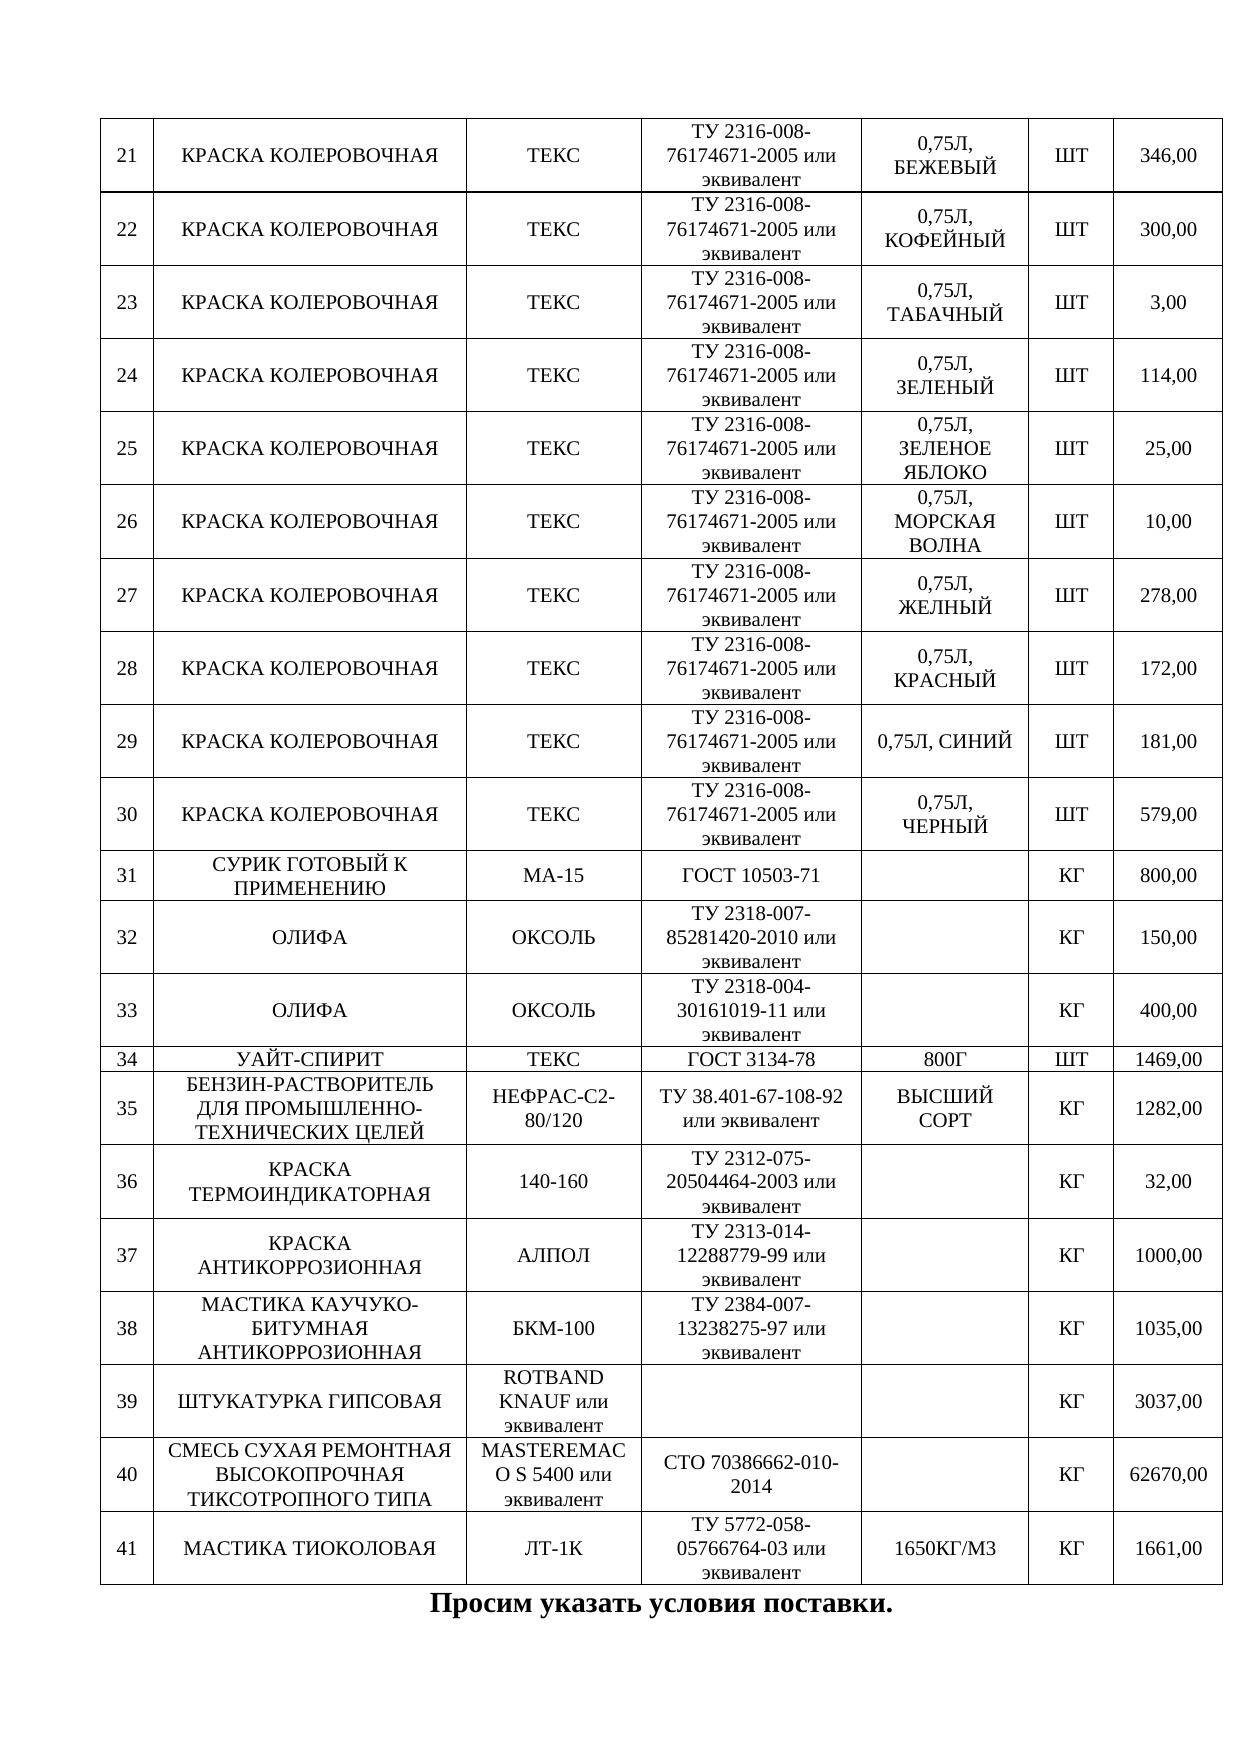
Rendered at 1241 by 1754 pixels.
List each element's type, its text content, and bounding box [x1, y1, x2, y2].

table_cell ШТ [1029, 632, 1113, 704]
table_cell ШТ [1029, 339, 1113, 411]
table_cell КГ [1029, 1365, 1113, 1437]
table_cell 36 [101, 1145, 153, 1218]
table_cell 26 [101, 485, 153, 557]
table_cell КРАСКА КОЛЕРОВОЧНАЯ [154, 119, 466, 191]
table_cell ШТ [1029, 559, 1113, 631]
table_cell ТУ 2316-008-76174671-2005 или эквивалент [642, 266, 861, 338]
table_cell ТЕКС [467, 705, 641, 777]
table_cell КРАСКА КОЛЕРОВОЧНАЯ [154, 632, 466, 704]
table_cell [862, 1219, 1028, 1291]
table_cell ТУ 2312-075-20504464-2003 или эквивалент [642, 1145, 861, 1218]
table_cell 0,75Л, БЕЖЕВЫЙ [862, 119, 1028, 191]
table_cell [862, 1145, 1028, 1218]
table_cell 40 [101, 1438, 153, 1511]
table_cell 0,75Л, ЧЕРНЫЙ [862, 778, 1028, 850]
table_cell 400,00 [1114, 974, 1222, 1046]
table_cell ТЕКС [467, 266, 641, 338]
table_cell 38 [101, 1292, 153, 1364]
table_cell 1650КГ/М3 [862, 1512, 1028, 1584]
table_cell 1661,00 [1114, 1512, 1222, 1584]
table_cell [862, 974, 1028, 1046]
table_cell КГ [1029, 1512, 1113, 1584]
table_cell КГ [1029, 851, 1113, 899]
table_cell 1469,00 [1114, 1047, 1222, 1071]
table_cell МАСТИКА ТИОКОЛОВАЯ [154, 1512, 466, 1584]
table_cell ОКСОЛЬ [467, 974, 641, 1046]
table_cell 346,00 [1114, 119, 1222, 191]
table_cell ОЛИФА [154, 974, 466, 1046]
table_cell КГ [1029, 1438, 1113, 1511]
table_cell КГ [1029, 1145, 1113, 1218]
table_cell 21 [101, 119, 153, 191]
table_cell 0,75Л, ЗЕЛЕНОЕ ЯБЛОКО [862, 412, 1028, 484]
table_cell 0,75Л, КРАСНЫЙ [862, 632, 1028, 704]
table_cell ТУ 2316-008-76174671-2005 или эквивалент [642, 778, 861, 850]
table_cell КГ [1029, 1219, 1113, 1291]
table_cell 32,00 [1114, 1145, 1222, 1218]
text Просим указать условия поставки. [171, 1585, 1152, 1618]
table_cell ШТ [1029, 412, 1113, 484]
table_cell 28 [101, 632, 153, 704]
table_cell 0,75Л, КОФЕЙНЫЙ [862, 193, 1028, 264]
table_cell 24 [101, 339, 153, 411]
table_cell 23 [101, 266, 153, 338]
table_cell КРАСКА КОЛЕРОВОЧНАЯ [154, 778, 466, 850]
table_cell 35 [101, 1072, 153, 1144]
table_cell 172,00 [1114, 632, 1222, 704]
table_cell 39 [101, 1365, 153, 1437]
table_cell 0,75Л, МОРСКАЯ ВОЛНА [862, 485, 1028, 557]
table_cell [862, 1438, 1028, 1511]
table_cell ОЛИФА [154, 901, 466, 973]
table_cell ТУ 2316-008-76174671-2005 или эквивалент [642, 632, 861, 704]
table_cell 3037,00 [1114, 1365, 1222, 1437]
table_cell 1282,00 [1114, 1072, 1222, 1144]
table_cell ТЕКС [467, 119, 641, 191]
table_cell 114,00 [1114, 339, 1222, 411]
table_cell 33 [101, 974, 153, 1046]
table_cell 1000,00 [1114, 1219, 1222, 1291]
table_cell 25 [101, 412, 153, 484]
table_cell ТУ 2316-008-76174671-2005 или эквивалент [642, 412, 861, 484]
table_cell 27 [101, 559, 153, 631]
table_cell БЕНЗИН-РАСТВОРИТЕЛЬ ДЛЯ ПРОМЫШЛЕННО-ТЕХНИЧЕСКИХ ЦЕЛЕЙ [154, 1072, 466, 1144]
table_cell 41 [101, 1512, 153, 1584]
table_cell 25,00 [1114, 412, 1222, 484]
table_cell 579,00 [1114, 778, 1222, 850]
table_cell 150,00 [1114, 901, 1222, 973]
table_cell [642, 119, 861, 191]
table_cell 0,75Л, СИНИЙ [862, 705, 1028, 777]
table_cell 22 [101, 193, 153, 264]
table_cell 10,00 [1114, 485, 1222, 557]
table_cell КРАСКА КОЛЕРОВОЧНАЯ [154, 485, 466, 557]
table_cell ГОСТ 10503-71 [642, 851, 861, 899]
table_cell 0,75Л, ТАБАЧНЫЙ [862, 266, 1028, 338]
table_cell ШТ [1029, 705, 1113, 777]
table_cell 37 [101, 1219, 153, 1291]
table_cell [862, 1365, 1028, 1437]
table_cell ШТУКАТУРКА ГИПСОВАЯ [154, 1365, 466, 1437]
table_cell 1035,00 [1114, 1292, 1222, 1364]
table_cell ШТ [1029, 266, 1113, 338]
table_cell СУРИК ГОТОВЫЙ К ПРИМЕНЕНИЮ [154, 851, 466, 899]
table_cell [862, 851, 1028, 899]
table_cell 62670,00 [1114, 1438, 1222, 1511]
table_cell ТЕКС [467, 559, 641, 631]
table_cell [862, 901, 1028, 973]
table_cell ТЕКС [467, 193, 641, 264]
table_cell 800Г [862, 1047, 1028, 1071]
table_cell КРАСКА КОЛЕРОВОЧНАЯ [154, 266, 466, 338]
table_cell ТУ 38.401-67-108-92 или эквивалент [642, 1072, 861, 1144]
table_cell НЕФРАС-С2-80/120 [467, 1072, 641, 1144]
table_cell 34 [101, 1047, 153, 1071]
table_cell АЛПОЛ [467, 1219, 641, 1291]
table_cell [862, 1292, 1028, 1364]
table_cell 278,00 [1114, 559, 1222, 631]
table_cell MASTEREMACO S 5400 или эквивалент [467, 1438, 641, 1511]
table_cell 300,00 [1114, 193, 1222, 264]
table_cell СТО 70386662-010-2014 [642, 1438, 861, 1511]
table_cell ОКСОЛЬ [467, 901, 641, 973]
table_cell ROTBAND KNAUF или эквивалент [467, 1365, 641, 1437]
table_cell ШТ [1029, 119, 1113, 191]
table_cell СМЕСЬ СУХАЯ РЕМОНТНАЯ ВЫСОКОПРОЧНАЯ ТИКСОТРОПНОГО ТИПА [154, 1438, 466, 1511]
table_cell КРАСКА КОЛЕРОВОЧНАЯ [154, 193, 466, 264]
table_cell КГ [1029, 974, 1113, 1046]
table_cell КРАСКА КОЛЕРОВОЧНАЯ [154, 705, 466, 777]
table_cell ТУ 5772-058-05766764-03 или эквивалент [642, 1512, 861, 1584]
table_cell ТУ 2318-004-30161019-11 или эквивалент [642, 974, 861, 1046]
table_cell 3,00 [1114, 266, 1222, 338]
table_cell ТУ 2313-014-12288779-99 или эквивалент [642, 1219, 861, 1291]
table_cell ШТ [1029, 1047, 1113, 1071]
table_cell КРАСКА КОЛЕРОВОЧНАЯ [154, 559, 466, 631]
table_cell 31 [101, 851, 153, 899]
table_cell КГ [1029, 901, 1113, 973]
table_cell КРАСКА КОЛЕРОВОЧНАЯ [154, 339, 466, 411]
table_cell ТЕКС [467, 485, 641, 557]
table_cell ТУ 2384-007-13238275-97 или эквивалент [642, 1292, 861, 1364]
table_cell 0,75Л, ЗЕЛЕНЫЙ [862, 339, 1028, 411]
table_cell ТЕКС [467, 1047, 641, 1071]
table_cell КГ [1029, 1292, 1113, 1364]
table_cell ТЕКС [467, 339, 641, 411]
table_cell ВЫСШИЙ СОРТ [862, 1072, 1028, 1144]
table_cell 140-160 [467, 1145, 641, 1218]
table_cell ТУ 2316-008-76174671-2005 или эквивалент [642, 485, 861, 557]
table_cell ТЕКС [467, 778, 641, 850]
table_cell КРАСКА ТЕРМОИНДИКАТОРНАЯ [154, 1145, 466, 1218]
table_cell МА-15 [467, 851, 641, 899]
table_cell 181,00 [1114, 705, 1222, 777]
table_cell ТЕКС [467, 412, 641, 484]
table_cell ГОСТ 3134-78 [642, 1047, 861, 1071]
table_cell БКМ-100 [467, 1292, 641, 1364]
table_cell 29 [101, 705, 153, 777]
table_cell ШТ [1029, 778, 1113, 850]
table_cell КГ [1029, 1072, 1113, 1144]
table_cell 0,75Л, ЖЕЛНЫЙ [862, 559, 1028, 631]
table_cell КРАСКА АНТИКОРРОЗИОННАЯ [154, 1219, 466, 1291]
table_cell 800,00 [1114, 851, 1222, 899]
table_cell 30 [101, 778, 153, 850]
table_cell ТУ 2318-007-85281420-2010 или эквивалент [642, 901, 861, 973]
table_cell ШТ [1029, 193, 1113, 264]
table_cell ТУ 2316-008-76174671-2005 или эквивалент [642, 339, 861, 411]
table_cell ШТ [1029, 485, 1113, 557]
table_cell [642, 193, 861, 264]
table_cell [642, 1365, 861, 1437]
table_cell 32 [101, 901, 153, 973]
table_cell ТУ 2316-008-76174671-2005 или эквивалент [642, 559, 861, 631]
table_cell КРАСКА КОЛЕРОВОЧНАЯ [154, 412, 466, 484]
table_cell МАСТИКА КАУЧУКО-БИТУМНАЯ АНТИКОРРОЗИОННАЯ [154, 1292, 466, 1364]
table_cell ТУ 2316-008-76174671-2005 или эквивалент [642, 705, 861, 777]
table_cell ТЕКС [467, 632, 641, 704]
table_cell ЛТ-1К [467, 1512, 641, 1584]
table_cell УАЙТ-СПИРИТ [154, 1047, 466, 1071]
